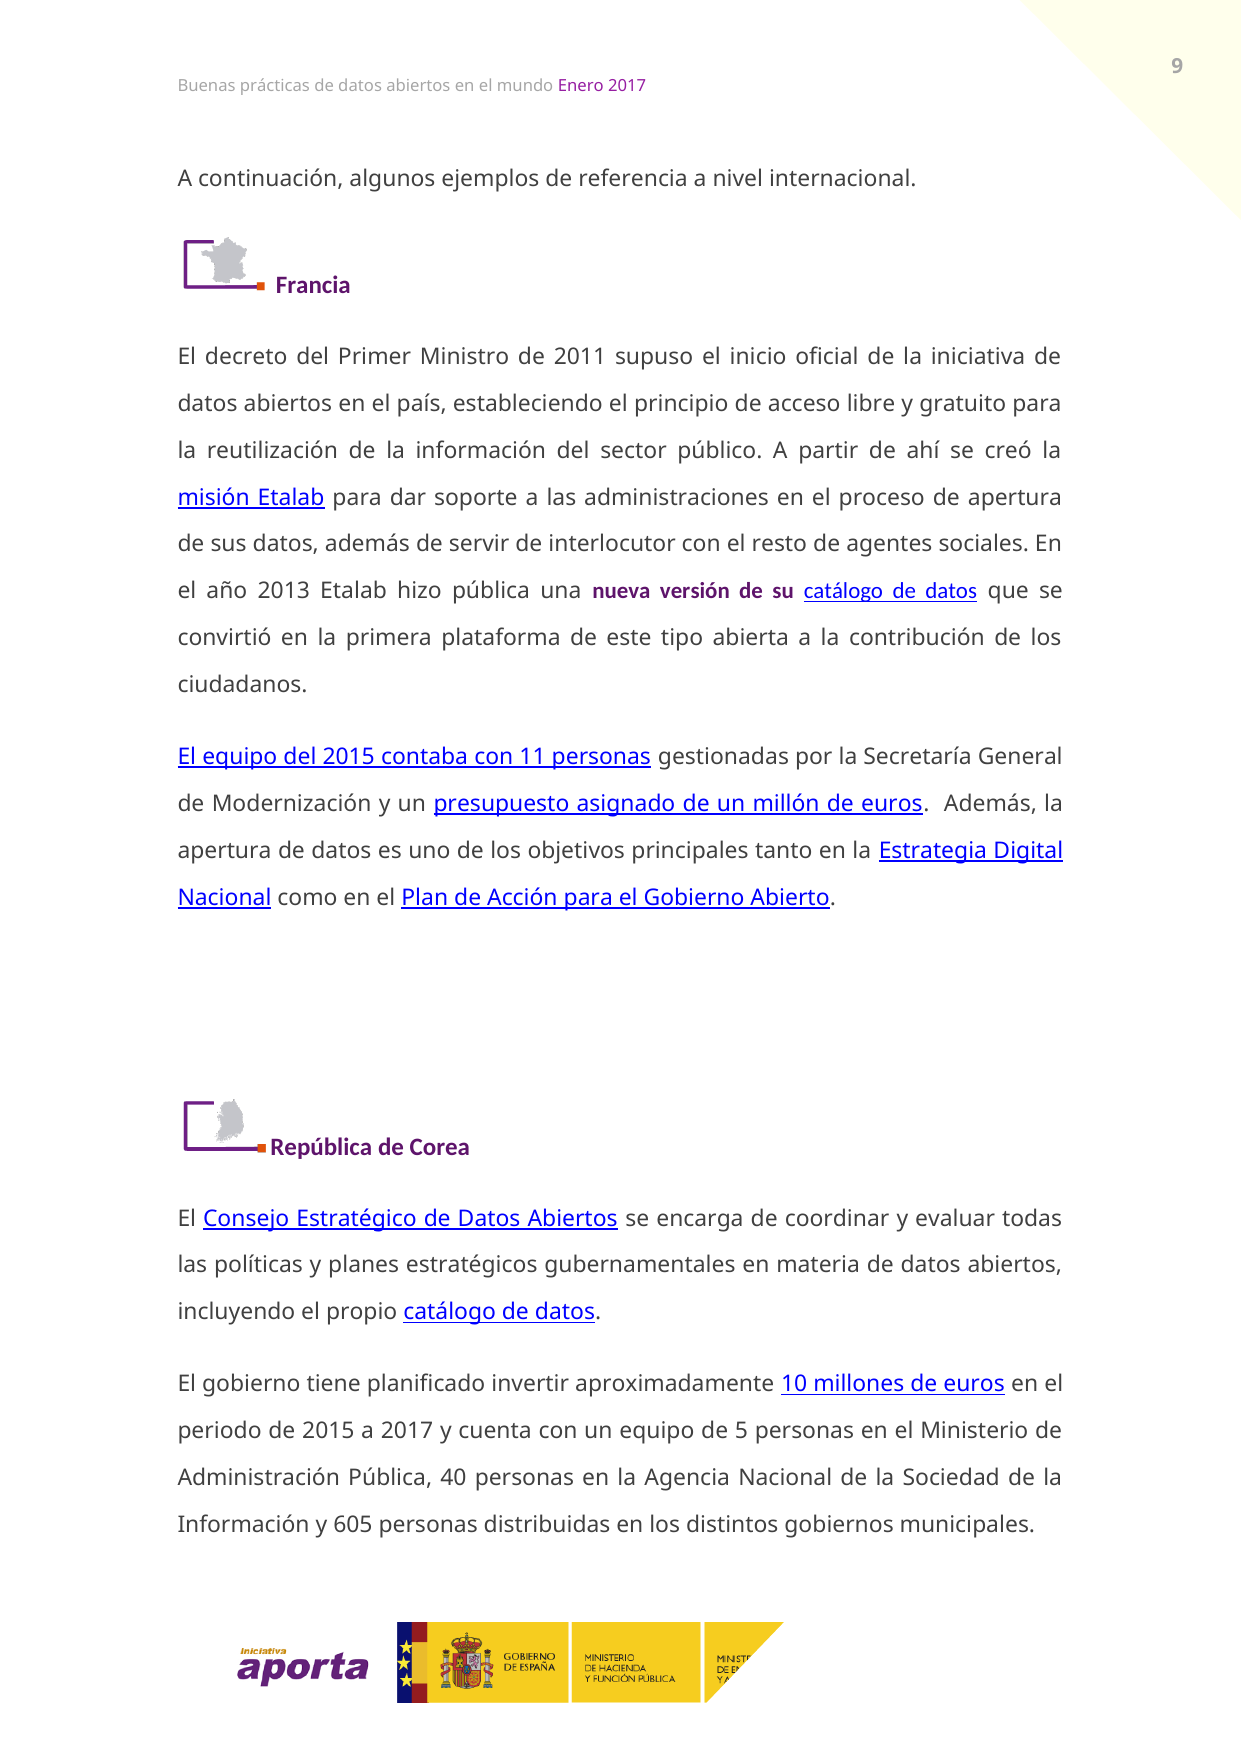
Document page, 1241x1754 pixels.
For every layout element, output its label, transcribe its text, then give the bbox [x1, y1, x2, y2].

picture [177, 234, 270, 294]
picture [176, 1622, 783, 1703]
text Francia [177, 234, 1063, 299]
text El decreto del Primer Ministro de 2011 supuso el inicio oficial de la iniciativa de datos abiertos en el país, estableciendo el principio de acceso libre y gratuito para la reutilización de la información del sector público. A partir de ahí se creó la misión Etalab para dar soporte a las administraciones en el proceso de apertura de sus datos, además de servir de interlocutor con el resto de agentes sociales. En el año 2013 Etalab hizo pública una nueva versión de su catálogo de datos que se convirtió en la primera plataforma de este tipo abierta a la contribución de los ciudadanos. [177, 340, 1063, 699]
text A continuación, algunos ejemplos de referencia a nivel internacional. [177, 162, 1063, 194]
text El gobierno tiene planificado invertir aproximadamente 10 millones de euros en el periodo de 2015 a 2017 y cuenta con un equipo de 5 personas en el Ministerio de Administración Pública, 40 personas en la Agencia Nacional de la Sociedad de la Información y 605 personas distribuidas en los distintos gobiernos municipales. [177, 1367, 1063, 1539]
picture [177, 1096, 270, 1156]
text El equipo del 2015 contaba con 11 personas gestionadas por la Secretaría General de Modernización y un presupuesto asignado de un millón de euros. Además, la apertura de datos es uno de los objetivos principales tanto en la Estrategia Digital Nacional como en el Plan de Acción para el Gobierno Abierto. [177, 740, 1063, 912]
text República de Corea [177, 1096, 1063, 1161]
text El Consejo Estratégico de Datos Abiertos se encarga de coordinar y evaluar todas las políticas y planes estratégicos gubernamentales en materia de datos abiertos, incluyendo el propio catálogo de datos. [177, 1202, 1063, 1327]
